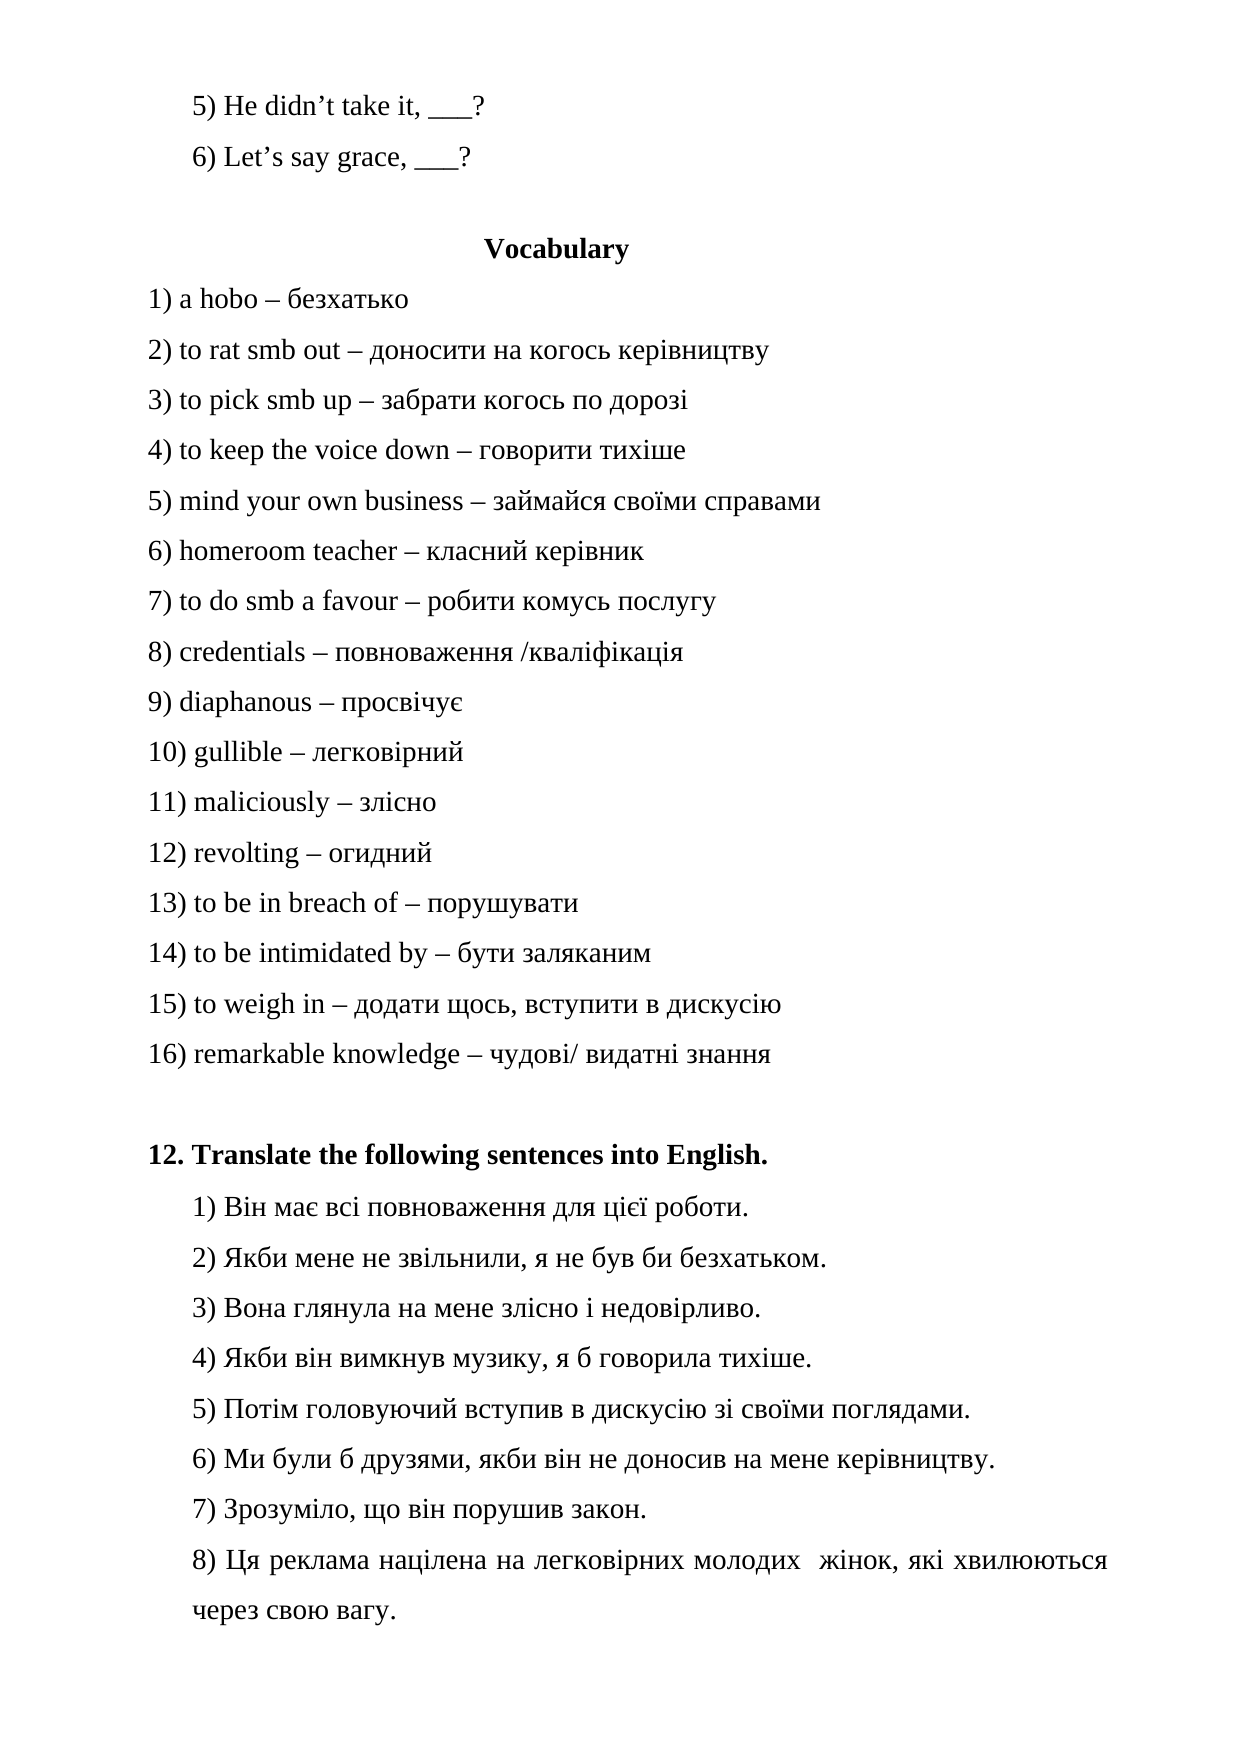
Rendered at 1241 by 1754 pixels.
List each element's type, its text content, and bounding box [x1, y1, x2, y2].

text 6) Ми були б друзями, якби він не доносив на мене керівництву. [192, 1441, 1109, 1475]
text 4) to keep the voice down – говорити тихіше [148, 432, 1124, 466]
text 6) Let’s say grace, ___? [192, 139, 1124, 172]
text 14) to be intimidated by – бути заляканим [148, 936, 1124, 969]
text 6) homeroom teacher – класний керівник [148, 533, 1124, 567]
text 4) Якби він вимкнув музику, я б говорила тихіше. [192, 1341, 1109, 1374]
text 5) Потім головуючий вступив в дискусію зі своїми поглядами. [192, 1391, 1109, 1424]
text 2) to rat smb out – доносити на когось керівництву [148, 332, 1124, 365]
text 2) Якби мене не звільнили, я не був би безхатьком. [192, 1240, 1109, 1273]
text 7) Зрозуміло, що він порушив закон. [192, 1491, 1109, 1525]
text 5) mind your own business – займайся своїми справами [148, 483, 1124, 516]
text 11) maliciously – злісно [148, 784, 1124, 818]
text 16) remarkable knowledge – чудові/ видатні знання [148, 1036, 1124, 1070]
text 7) to do smb a favour – робити комусь послугу [148, 583, 1124, 617]
text 8) Ця реклама націлена на легковірних молодих жінок, які хвилюються через свою вагу. [192, 1542, 1109, 1626]
text 8) credentials – повноваження /кваліфікація [148, 634, 1124, 667]
text Vocabulary [192, 231, 1124, 265]
text 12. Translate the following sentences into English. [148, 1137, 1109, 1170]
text 13) to be in breach of – порушувати [148, 885, 1124, 919]
text 12) revolting – огидний [148, 835, 1124, 868]
text 1) a hobo – безхатько [148, 281, 1124, 315]
text 3) to pick smb up – забрати когось по дорозі [148, 382, 1124, 416]
text 3) Вона глянула на мене злісно і недовірливо. [192, 1290, 1109, 1324]
text 1) Він має всі повноваження для цієї роботи. [192, 1189, 1109, 1223]
text 15) to weigh in – додати щось, вступити в дискусію [148, 986, 1124, 1019]
text 10) gullible – легковірний [148, 734, 1124, 768]
text 9) diaphanous – просвічує [148, 684, 1124, 717]
text 5) He didn’t take it, ___? [192, 88, 1124, 122]
